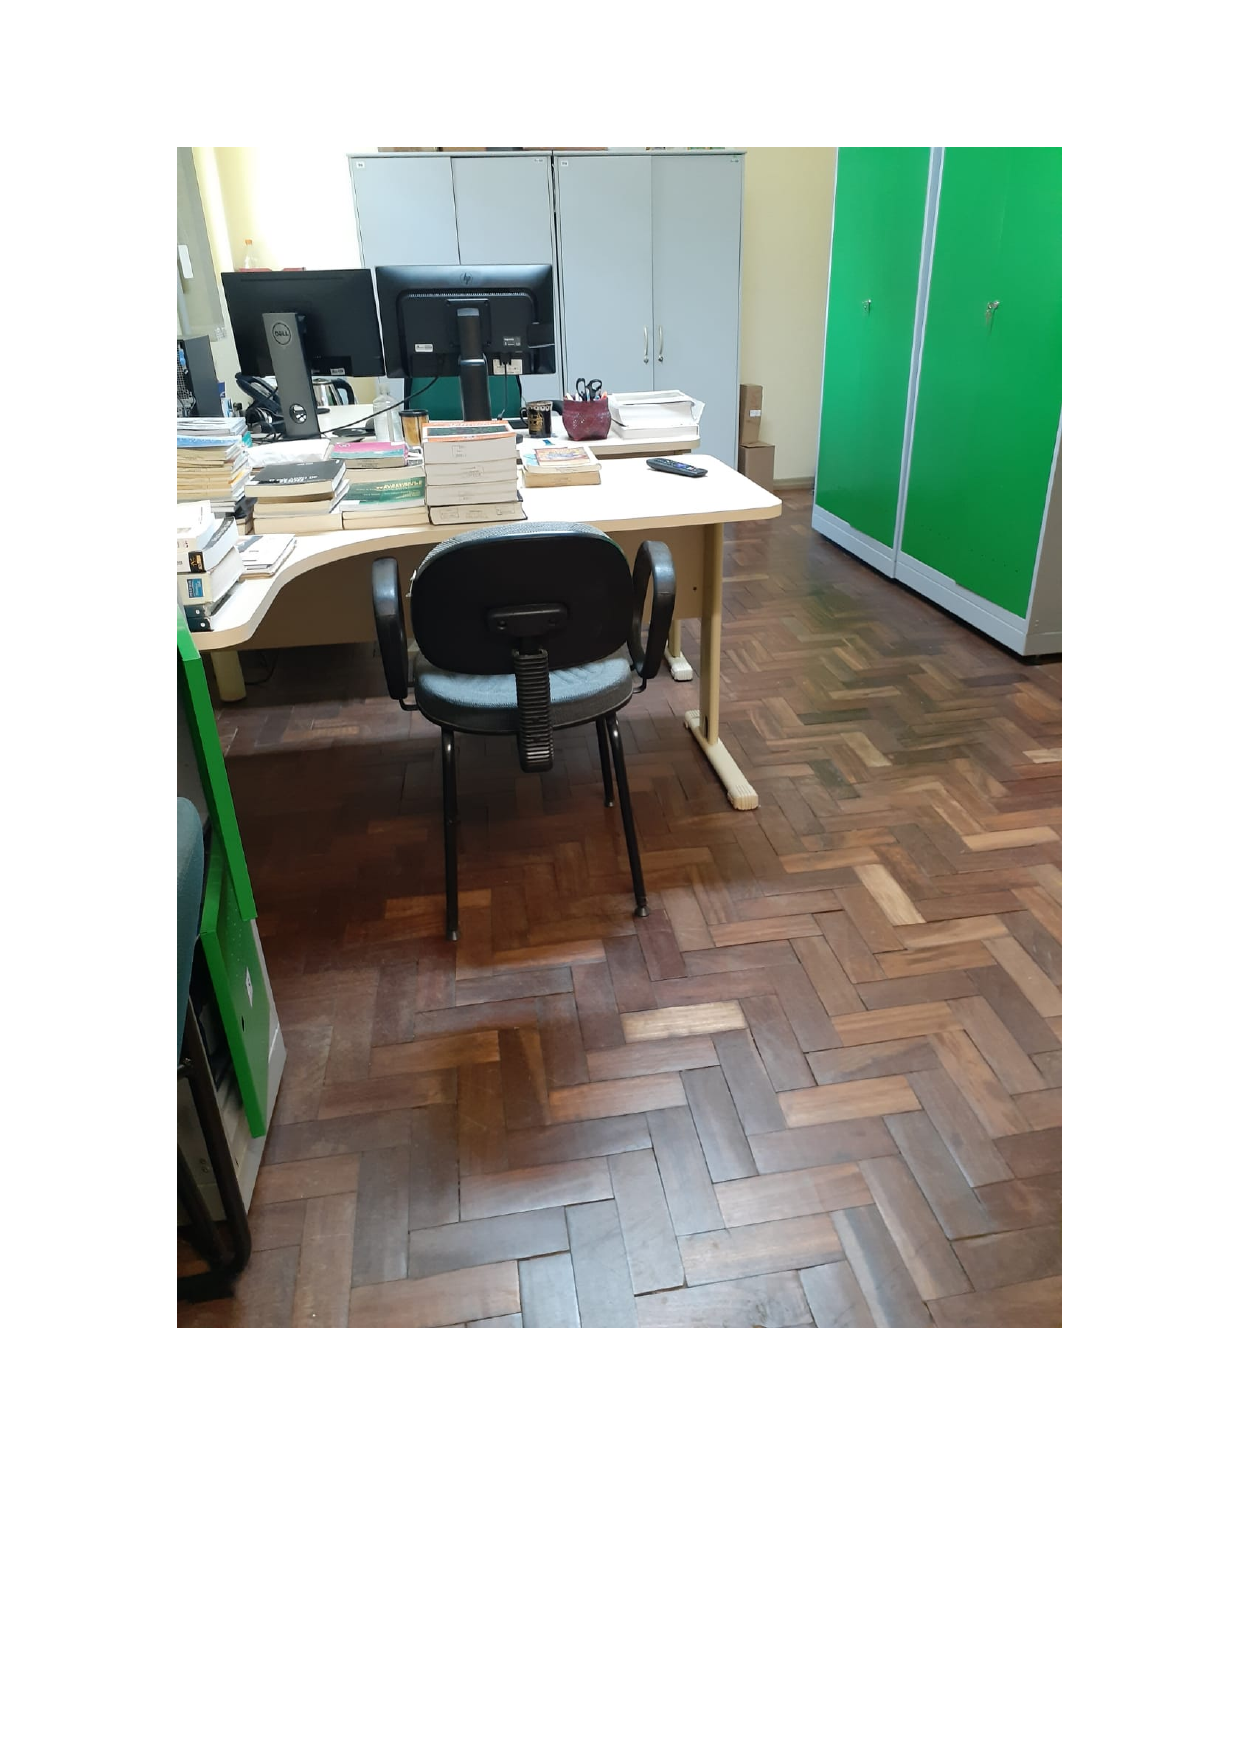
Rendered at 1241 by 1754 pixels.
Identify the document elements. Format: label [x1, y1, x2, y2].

picture [177, 147, 1062, 1328]
